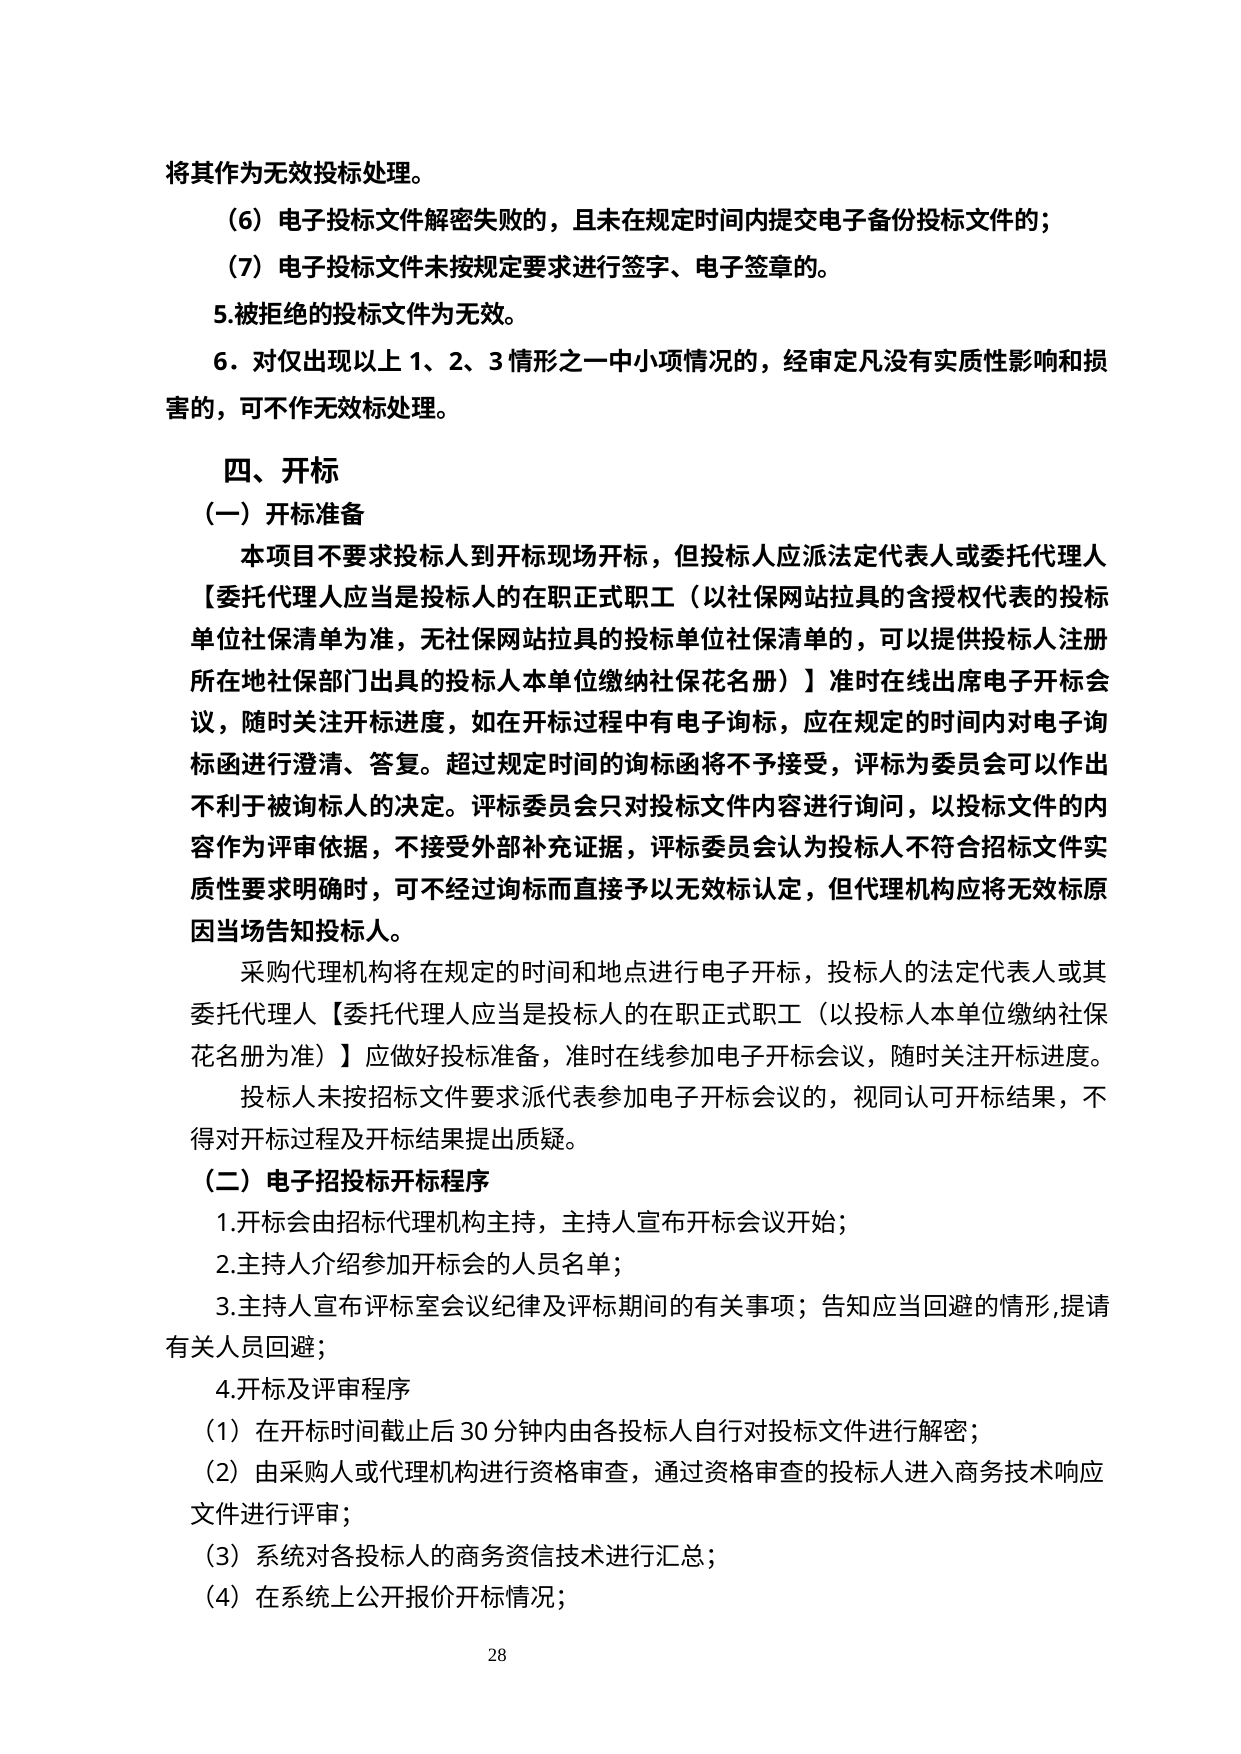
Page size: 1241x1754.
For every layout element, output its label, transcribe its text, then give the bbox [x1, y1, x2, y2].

text （二）电子招投标开标程序 [165, 1157, 1110, 1198]
text 四、开标 [165, 448, 1110, 490]
text 4.开标及评审程序 [165, 1365, 1110, 1407]
text 文件进行评审； [190, 1490, 1110, 1532]
text （2）由采购人或代理机构进行资格审查，通过资格审查的投标人进入商务技术响应 [190, 1448, 1110, 1490]
text （3）系统对各投标人的商务资信技术进行汇总； [165, 1532, 1110, 1573]
text 5.被拒绝的投标文件为无效。 [165, 295, 1110, 331]
text 6．对仅出现以上1、2、3情形之一中小项情况的，经审定凡没有实质性影响和损害的，可不作无效标处理。 [165, 342, 1110, 425]
text （一）开标准备 [165, 490, 1110, 532]
text （6）电子投标文件解密失败的，且未在规定时间内提交电子备份投标文件的； [165, 201, 1110, 237]
text （1）在开标时间截止后30分钟内由各投标人自行对投标文件进行解密； [165, 1407, 1110, 1448]
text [165, 153, 1110, 190]
text 1.开标会由招标代理机构主持，主持人宣布开标会议开始； [165, 1198, 1110, 1240]
text 3.主持人宣布评标室会议纪律及评标期间的有关事项；告知应当回避的情形,提请有关人员回避； [165, 1282, 1110, 1365]
text （7）电子投标文件未按规定要求进行签字、电子签章的。 [165, 248, 1110, 284]
text 2.主持人介绍参加开标会的人员名单； [165, 1240, 1110, 1282]
text 投标人未按招标文件要求派代表参加电子开标会议的，视同认可开标结果，不得对开标过程及开标结果提出质疑。 [190, 1073, 1110, 1157]
text 本项目不要求投标人到开标现场开标，但投标人应派法定代表人或委托代理人【委托代理人应当是投标人的在职正式职工（以社保网站拉具的含授权代表的投标单位社保清单为准，无社保网站拉具的投标单位社保清单的，可以提供投标人注册所在地社保部门出具的投标人本单位缴纳社保花名册）】准时在线出席电子开标会议，随时关注开标进度，如在开标过程中有电子询标，应在规定的时间内对电子询标函进行澄清、答复。超过规定时间的询标函将不予接受，评标为委员会可以作出不利于被询标人的决定。评标委员会只对投标文件内容进行询问，以投标文件的内容作为评审依据，不接受外部补充证据，评标委员会认为投标人不符合招标文件实质性要求明确时，可不经过询标而直接予以无效标认定，但代理机构应将无效标原因当场告知投标人。 [190, 532, 1110, 948]
text 采购代理机构将在规定的时间和地点进行电子开标，投标人的法定代表人或其委托代理人【委托代理人应当是投标人的在职正式职工（以投标人本单位缴纳社保花名册为准）】应做好投标准备，准时在线参加电子开标会议，随时关注开标进度。 [190, 948, 1110, 1073]
text （4）在系统上公开报价开标情况； [165, 1573, 1110, 1615]
